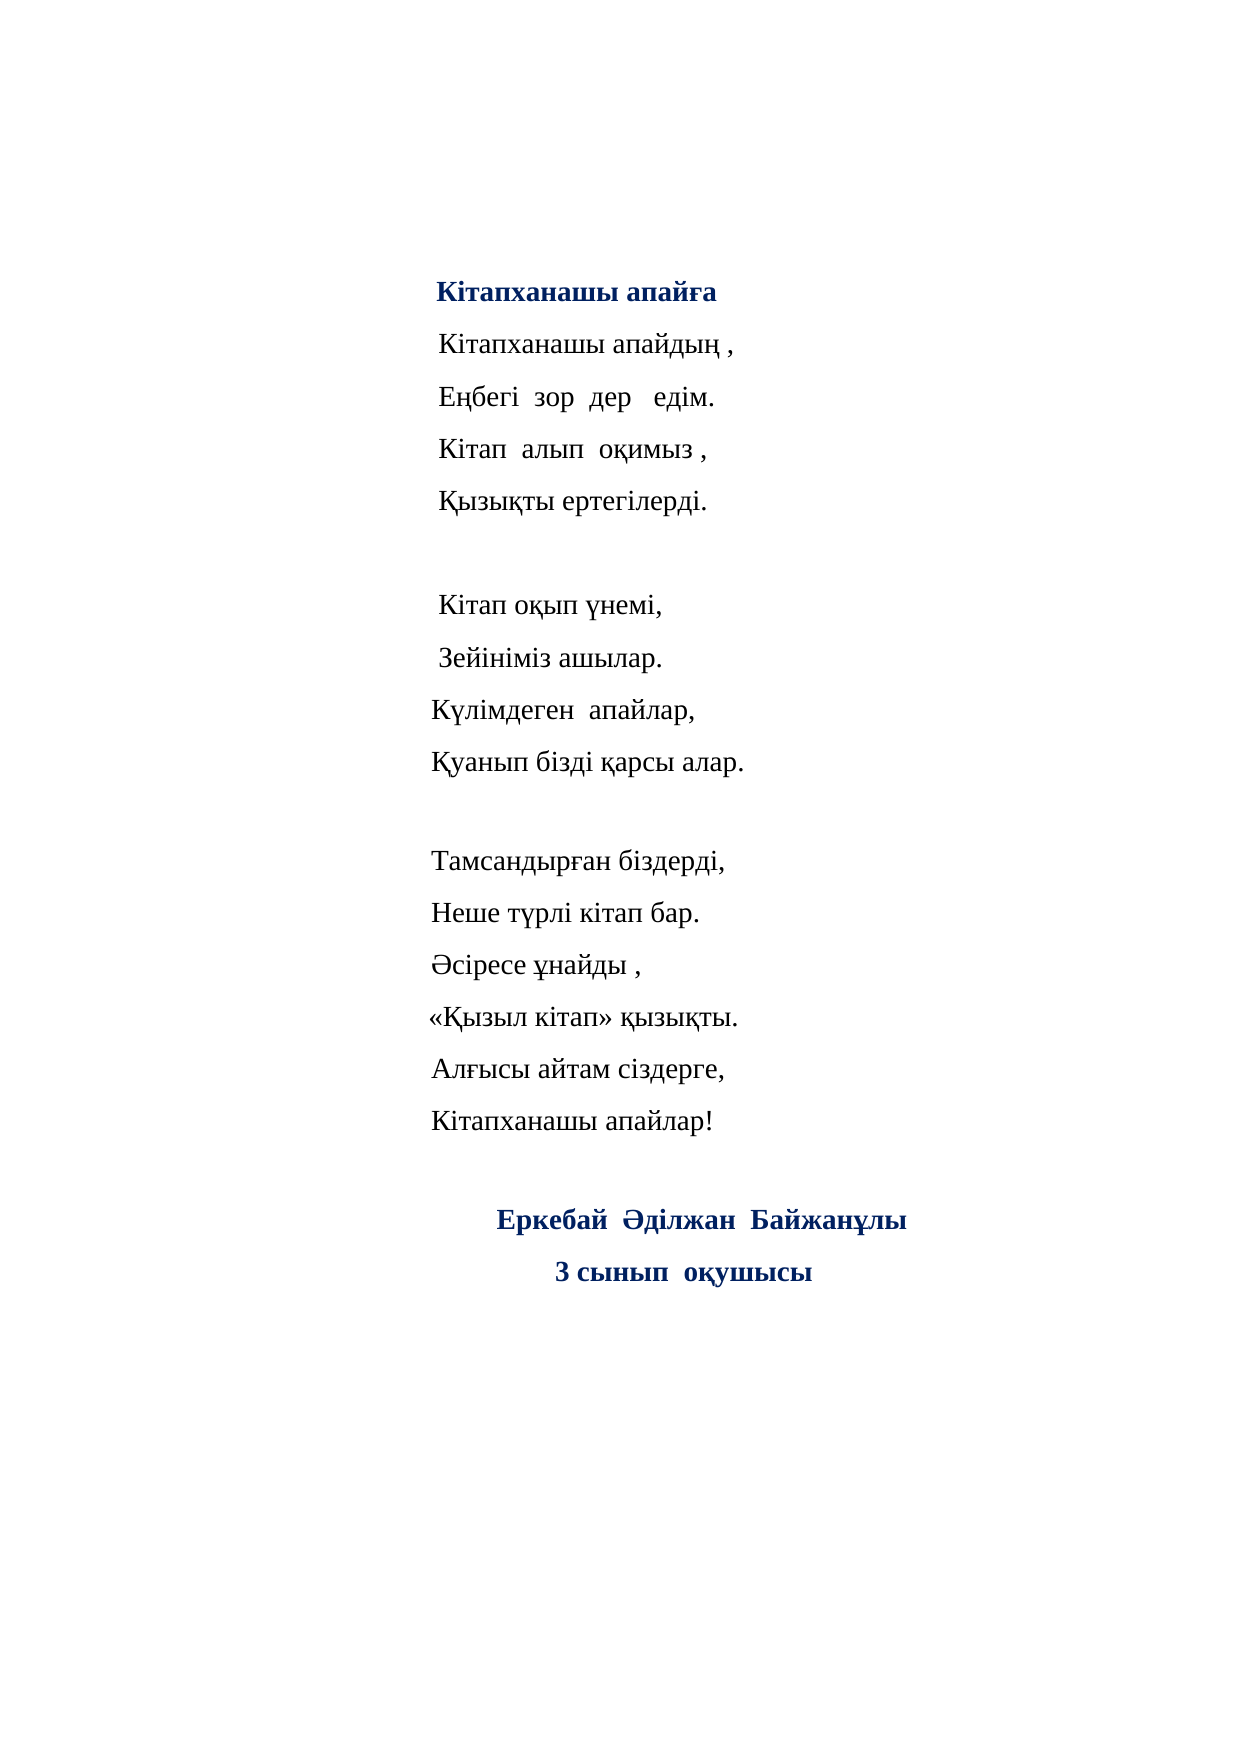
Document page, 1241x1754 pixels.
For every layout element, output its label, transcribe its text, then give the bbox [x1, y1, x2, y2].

text 3 сынып оқушысы [44, 1254, 1211, 1288]
text Кітапханашы апайға [44, 274, 1211, 308]
text Алғысы айтам сіздерге, [44, 1051, 1211, 1085]
text Қызықты ертегілерді. [44, 483, 1211, 517]
text «Қызыл кітап» қызықты. [44, 999, 1211, 1033]
text Күлімдеген апайлар, [44, 692, 1211, 725]
text Зейініміз ашылар. [44, 640, 1211, 673]
text Еңбегі зор дер едім. [44, 379, 1211, 412]
text Кітапханашы апайлар! [44, 1103, 1211, 1137]
text Қуанып бізді қарсы алар. [44, 744, 1211, 778]
text Кітапханашы апайдың , [44, 327, 1211, 360]
text Неше түрлі кітап бар. [44, 895, 1211, 928]
text Кітап алып оқимыз , [44, 431, 1211, 464]
text Әсіресе ұнайды , [44, 947, 1211, 981]
text Кітап оқып үнемі, [44, 587, 1211, 621]
text Тамсандырған біздерді, [44, 843, 1211, 876]
text Еркебай Әділжан Байжанұлы [44, 1202, 1211, 1236]
